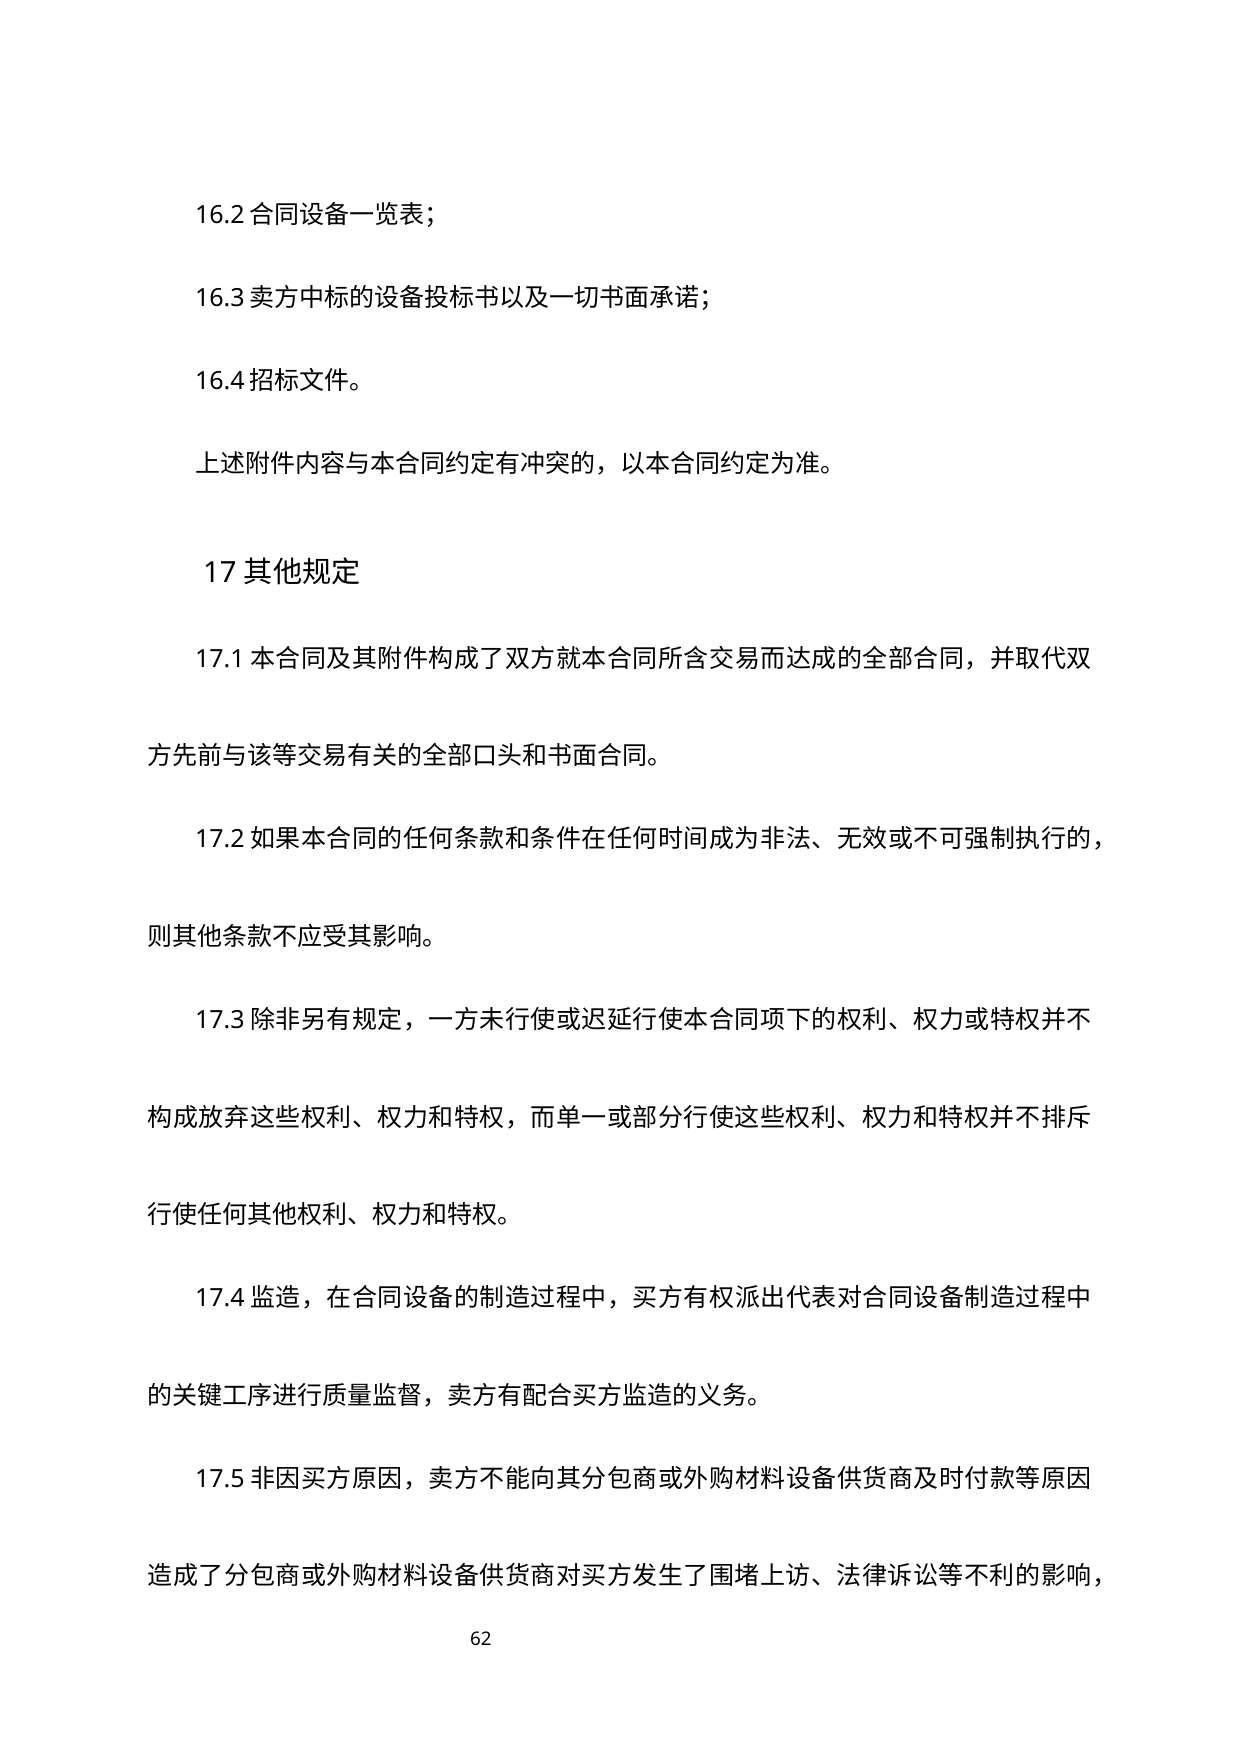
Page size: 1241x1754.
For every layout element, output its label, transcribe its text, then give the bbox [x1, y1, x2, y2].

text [148, 1444, 1092, 1606]
subtitle 17 其他规定 [148, 538, 1092, 603]
text 16.3卖方中标的设备投标书以及一切书面承诺； [148, 263, 1092, 328]
text 16.2合同设备一览表； [148, 180, 1092, 245]
text 上述附件内容与本合同约定有冲突的，以本合同约定为准。 [148, 429, 1092, 494]
text 17.2如果本合同的任何条款和条件在任何时间成为非法、无效或不可强制执行的，则其他条款不应受其影响。 [148, 804, 1092, 967]
text 17.4监造，在合同设备的制造过程中，买方有权派出代表对合同设备制造过程中的关键工序进行质量监督，卖方有配合买方监造的义务。 [148, 1263, 1092, 1426]
text 17.1本合同及其附件构成了双方就本合同所含交易而达成的全部合同，并取代双方先前与该等交易有关的全部口头和书面合同。 [148, 624, 1092, 786]
text 17.3除非另有规定，一方未行使或迟延行使本合同项下的权利、权力或特权并不构成放弃这些权利、权力和特权，而单一或部分行使这些权利、权力和特权并不排斥行使任何其他权利、权力和特权。 [148, 985, 1092, 1245]
text 16.4招标文件。 [148, 346, 1092, 411]
